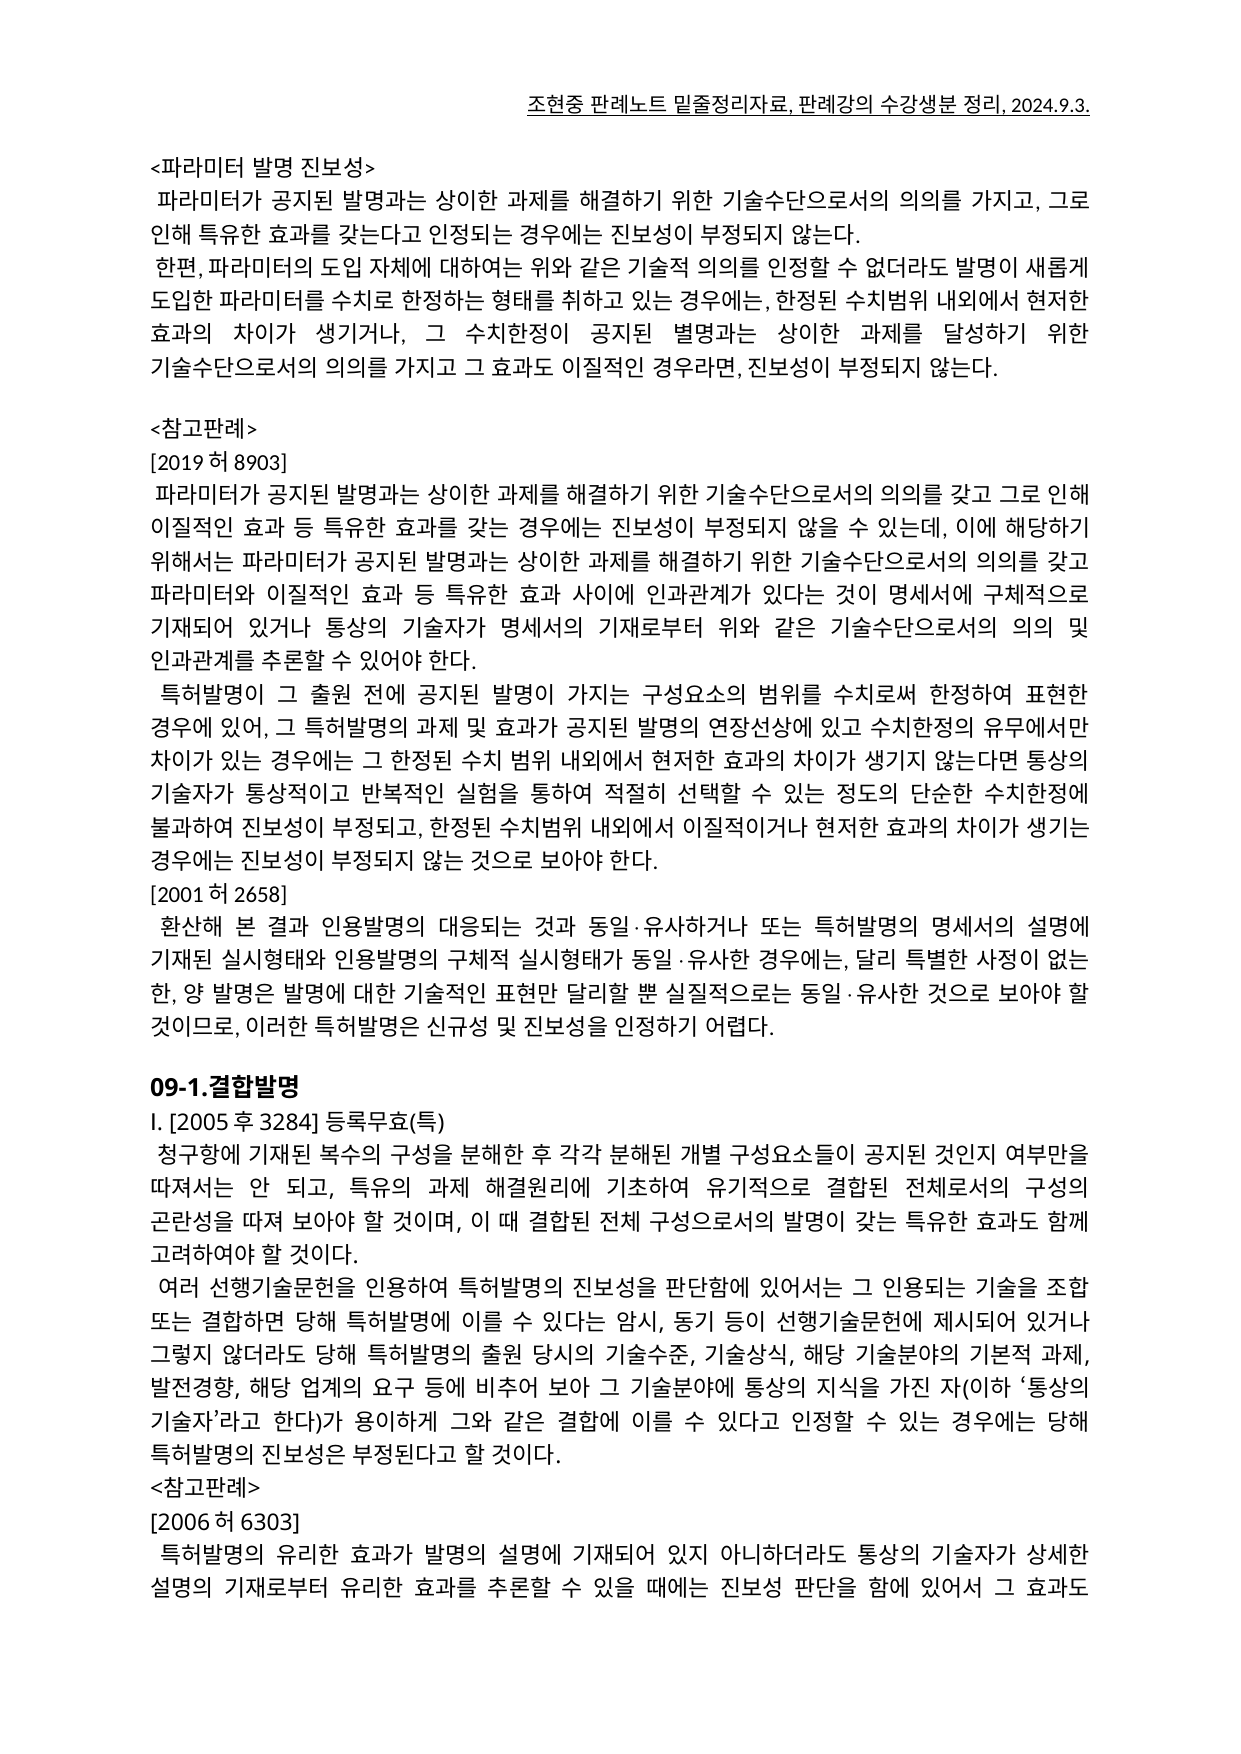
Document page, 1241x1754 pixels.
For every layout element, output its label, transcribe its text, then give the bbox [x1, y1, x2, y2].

text 파라미터가 공지된 발명과는 상이한 과제를 해결하기 위한 기술수단으로서의 의의를 갖고 그로 인해 이질적인 효과 등 특유한 효과를 갖는 경우에는 진보성이 부정되지 않을 수 있는데, 이에 해당하기 위해서는 파라미터가 공지된 발명과는 상이한 과제를 해결하기 위한 기술수단으로서의 의의를 갖고 파라미터와 이질적인 효과 등 특유한 효과 사이에 인과관계가 있다는 것이 명세서에 구체적으로 기재되어 있거나 통상의 기술자가 명세서의 기재로부터 위와 같은 기술수단으로서의 의의 및 인과관계를 추론할 수 있어야 한다. [150, 477, 1090, 676]
text <참고판례> [150, 1470, 1090, 1503]
text 한편, 파라미터의 도입 자체에 대하여는 위와 같은 기술적 의의를 인정할 수 없더라도 발명이 새롭게 도입한 파라미터를 수치로 한정하는 형태를 취하고 있는 경우에는, 한정된 수치범위 내외에서 현저한 효과의 차이가 생기거나, 그 수치한정이 공지된 별명과는 상이한 과제를 달성하기 위한 기술수단으로서의 의의를 가지고 그 효과도 이질적인 경우라면, 진보성이 부정되지 않는다. [150, 250, 1090, 383]
text Ⅰ. [2005후3284] 등록무효(특) [150, 1104, 1090, 1137]
text 파라미터가 공지된 발명과는 상이한 과제를 해결하기 위한 기술수단으로서의 의의를 가지고, 그로 인해 특유한 효과를 갖는다고 인정되는 경우에는 진보성이 부정되지 않는다. [150, 183, 1090, 250]
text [150, 1537, 1090, 1603]
text [2019허8903] [150, 444, 1090, 477]
text [2006허6303] [150, 1503, 1090, 1537]
text 특허발명이 그 출원 전에 공지된 발명이 가지는 구성요소의 범위를 수치로써 한정하여 표현한 경우에 있어, 그 특허발명의 과제 및 효과가 공지된 발명의 연장선상에 있고 수치한정의 유무에서만 차이가 있는 경우에는 그 한정된 수치 범위 내외에서 현저한 효과의 차이가 생기지 않는다면 통상의 기술자가 통상적이고 반복적인 실험을 통하여 적절히 선택할 수 있는 정도의 단순한 수치한정에 불과하여 진보성이 부정되고, 한정된 수치범위 내외에서 이질적이거나 현저한 효과의 차이가 생기는 경우에는 진보성이 부정되지 않는 것으로 보아야 한다. [150, 676, 1090, 876]
text <참고판례> [150, 411, 1090, 444]
text [2001허2658] [150, 876, 1090, 909]
text 09-1.결합발명 [150, 1067, 1090, 1104]
text 환산해 본 결과 인용발명의 대응되는 것과 동일유사하거나 또는 특허발명의 명세서의 설명에 기재된 실시형태와 인용발명의 구체적 실시형태가 동일유사한 경우에는, 달리 특별한 사정이 없는 한, 양 발명은 발명에 대한 기술적인 표현만 달리할 뿐 실질적으로는 동일유사한 것으로 보아야 할 것이므로, 이러한 특허발명은 신규성 및 진보성을 인정하기 어렵다. [150, 909, 1090, 1042]
text 청구항에 기재된 복수의 구성을 분해한 후 각각 분해된 개별 구성요소들이 공지된 것인지 여부만을 따져서는 안 되고, 특유의 과제 해결원리에 기초하여 유기적으로 결합된 전체로서의 구성의 곤란성을 따져 보아야 할 것이며, 이 때 결합된 전체 구성으로서의 발명이 갖는 특유한 효과도 함께 고려하여야 할 것이다. [150, 1137, 1090, 1270]
text <파라미터 발명 진보성> [150, 150, 1090, 183]
text 여러 선행기술문헌을 인용하여 특허발명의 진보성을 판단함에 있어서는 그 인용되는 기술을 조합 또는 결합하면 당해 특허발명에 이를 수 있다는 암시, 동기 등이 선행기술문헌에 제시되어 있거나 그렇지 않더라도 당해 특허발명의 출원 당시의 기술수준, 기술상식, 해당 기술분야의 기본적 과제, 발전경향, 해당 업계의 요구 등에 비추어 보아 그 기술분야에 통상의 지식을 가진 자(이하 ‘통상의 기술자’라고 한다)가 용이하게 그와 같은 결합에 이를 수 있다고 인정할 수 있는 경우에는 당해 특허발명의 진보성은 부정된다고 할 것이다. [150, 1270, 1090, 1470]
